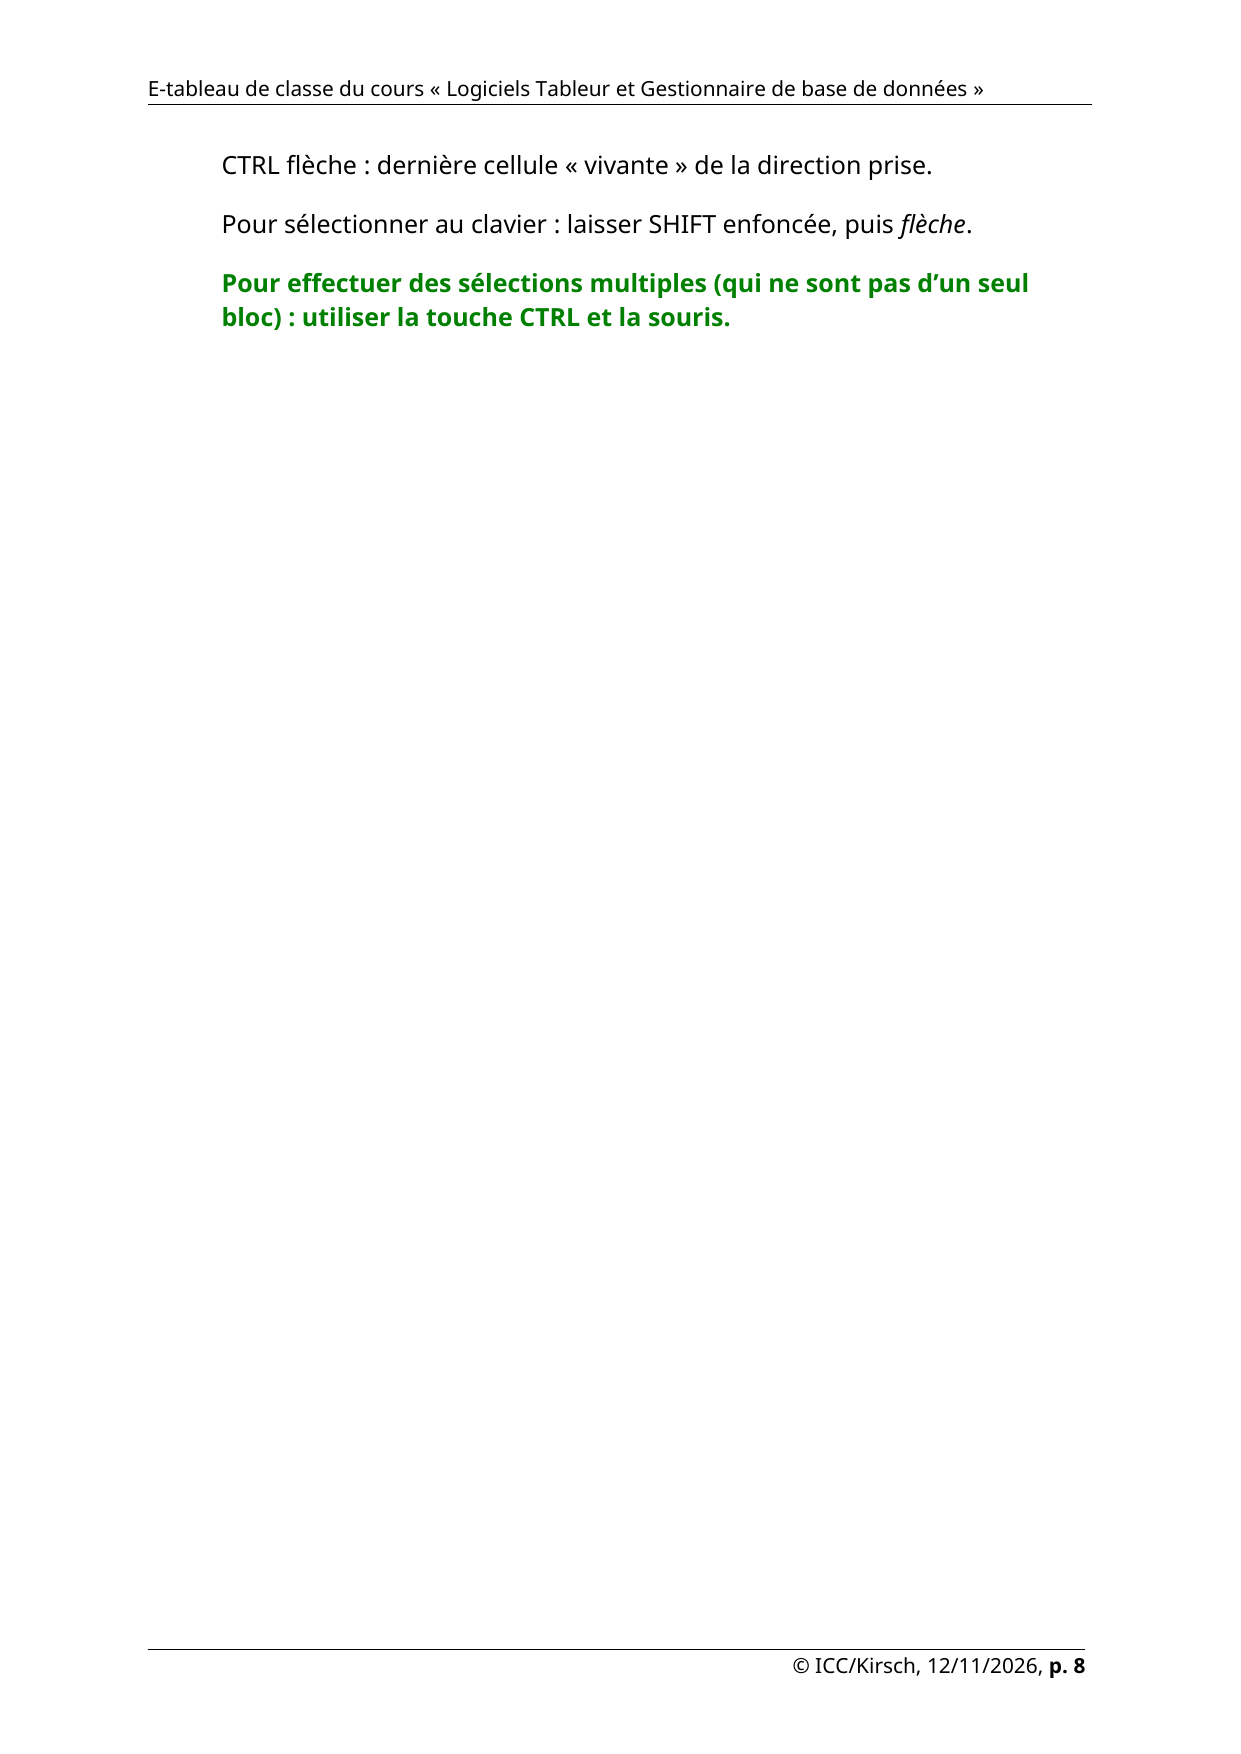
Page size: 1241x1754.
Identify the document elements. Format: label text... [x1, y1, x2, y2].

text Pour effectuer des sélections multiples (qui ne sont pas d’un seul bloc) : utiliser la touche CTRL et la souris. [221, 266, 1092, 334]
text Pour sélectionner au clavier : laisser SHIFT enfoncée, puis flèche. [221, 207, 1092, 241]
text CTRL flèche : dernière cellule « vivante » de la direction prise. [221, 148, 1092, 182]
